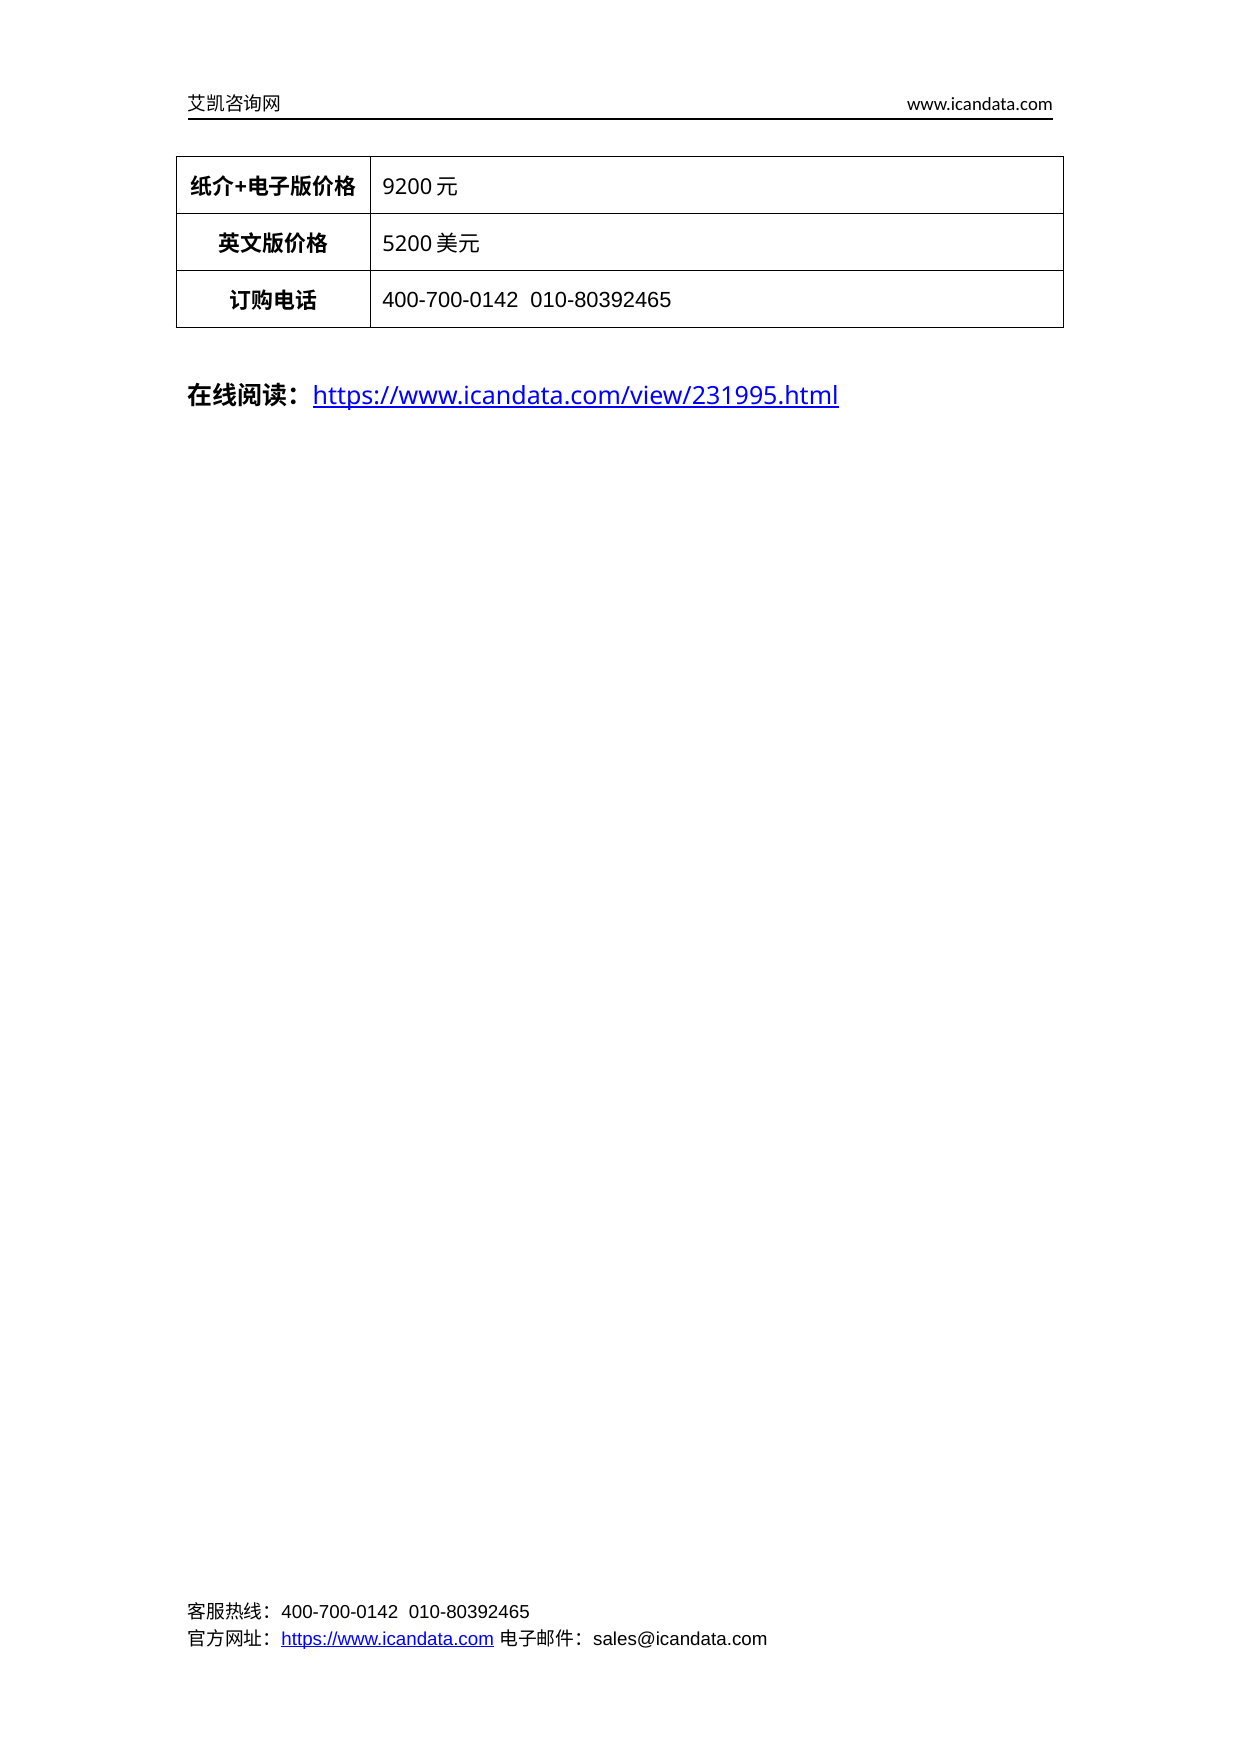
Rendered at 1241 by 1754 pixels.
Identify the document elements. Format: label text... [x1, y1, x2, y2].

table_cell 9200元 [371, 157, 1063, 213]
text 在线阅读：https://www.icandata.com/view/231995.html [187, 361, 1053, 426]
table_cell 400-700-0142 010-80392465 [371, 271, 1063, 327]
table_cell 英文版价格 [177, 214, 370, 270]
table_cell 5200美元 [371, 214, 1063, 270]
table_cell 订购电话 [177, 271, 370, 327]
table_cell 纸介+电子版价格 [177, 157, 370, 213]
